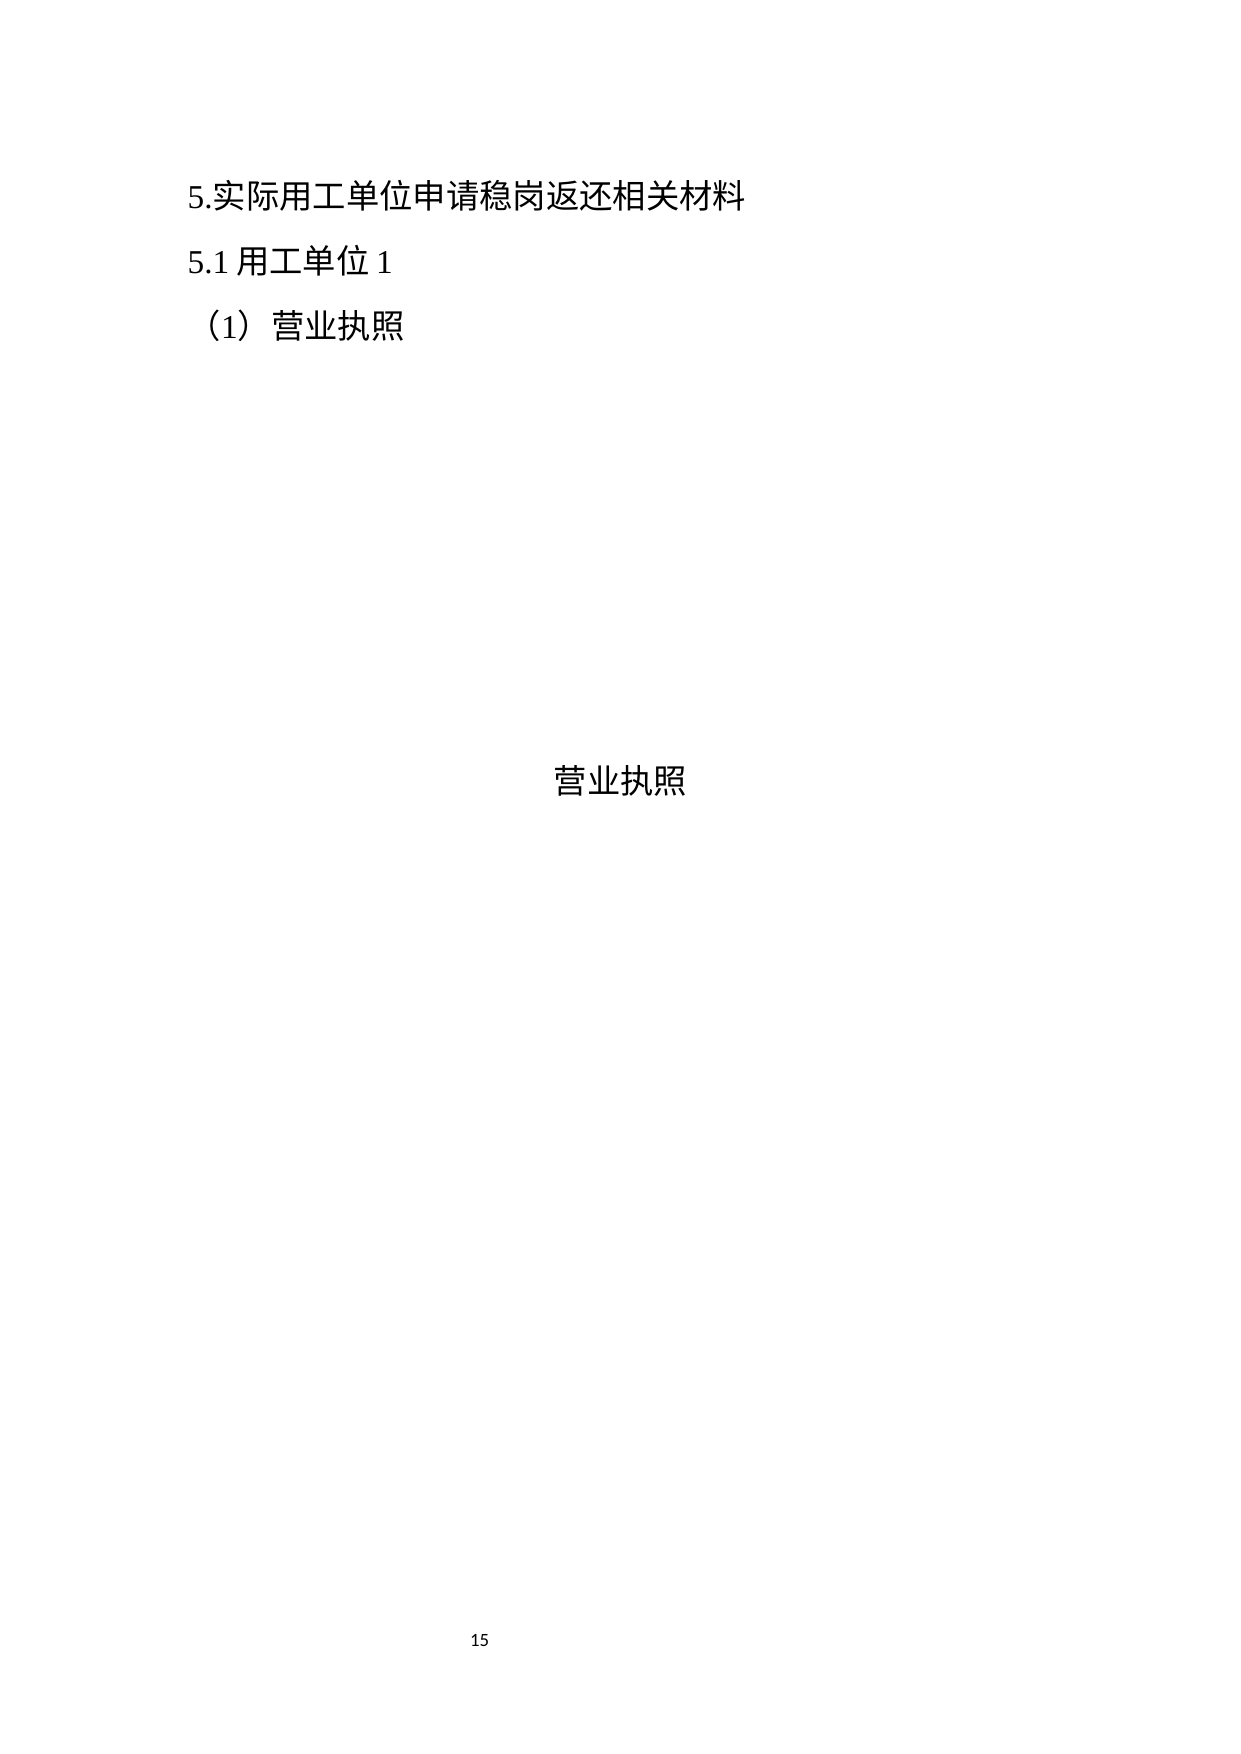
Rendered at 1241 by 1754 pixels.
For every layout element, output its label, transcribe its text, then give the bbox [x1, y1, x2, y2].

text （1）营业执照 [187, 292, 1053, 357]
text 5.实际用工单位申请稳岗返还相关材料 5.1用工单位1 [187, 162, 1053, 292]
text 营业执照 [187, 747, 1053, 812]
